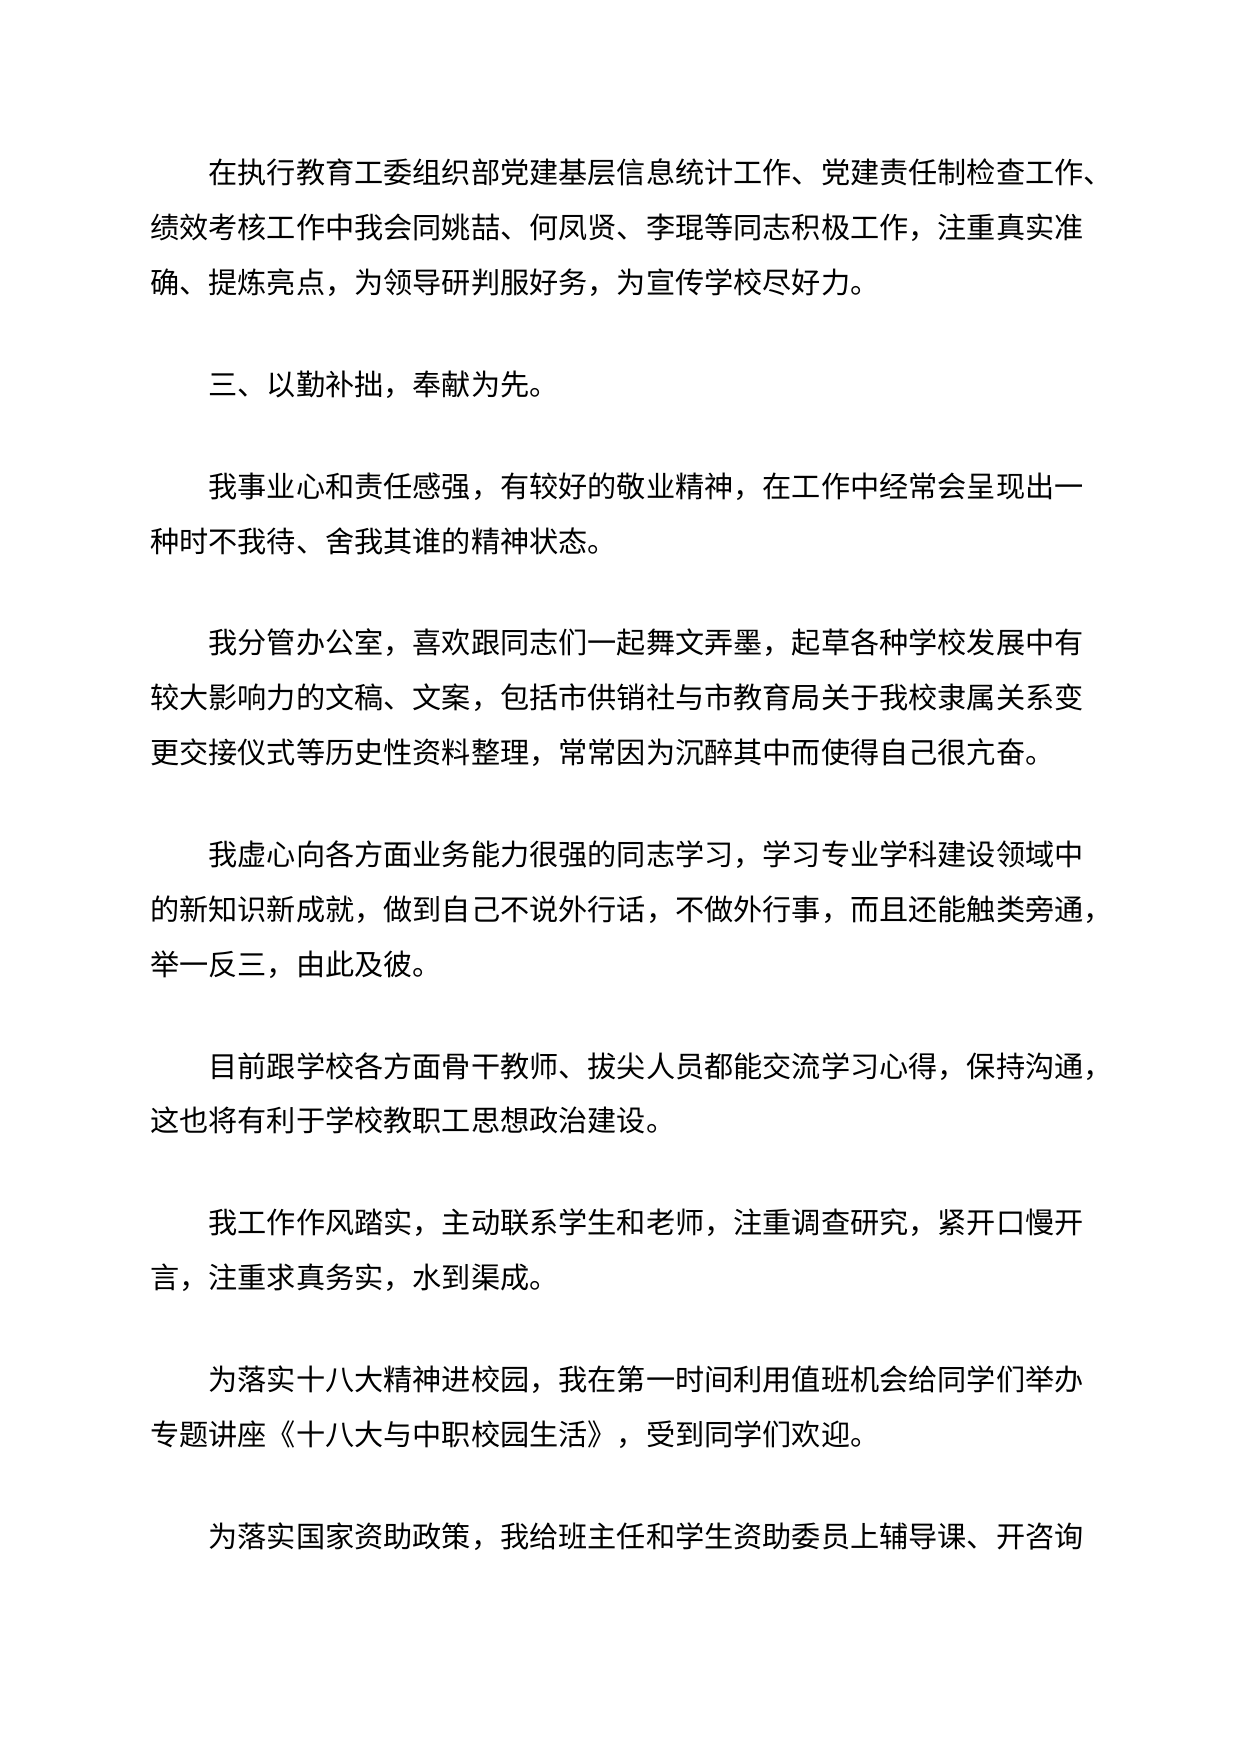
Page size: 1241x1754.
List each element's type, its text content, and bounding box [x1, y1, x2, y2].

text 我工作作风踏实，主动联系学生和老师，注重调查研究，紧开口慢开言，注重求真务实，水到渠成。 [150, 1200, 1090, 1297]
text 为落实十八大精神进校园，我在第一时间利用值班机会给同学们举办专题讲座《十八大与中职校园生活》，受到同学们欢迎。 [150, 1356, 1090, 1454]
text 我事业心和责任感强，有较好的敬业精神，在工作中经常会呈现出一种时不我待、舍我其谁的精神状态。 [150, 463, 1090, 561]
text 在执行教育工委组织部党建基层信息统计工作、党建责任制检查工作、绩效考核工作中我会同姚喆、何凤贤、李琨等同志积极工作，注重真实准确、提炼亮点，为领导研判服好务，为宣传学校尽好力。 [150, 150, 1090, 302]
text 我虚心向各方面业务能力很强的同志学习，学习专业学科建设领域中的新知识新成就，做到自己不说外行话，不做外行事，而且还能触类旁通，举一反三，由此及彼。 [150, 832, 1090, 984]
text 三、以勤补拙，奉献为先。 [150, 362, 1090, 404]
text 目前跟学校各方面骨干教师、拔尖人员都能交流学习心得，保持沟通，这也将有利于学校教职工思想政治建设。 [150, 1043, 1090, 1140]
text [150, 1513, 1090, 1555]
text 我分管办公室，喜欢跟同志们一起舞文弄墨，起草各种学校发展中有较大影响力的文稿、文案，包括市供销社与市教育局关于我校隶属关系变更交接仪式等历史性资料整理，常常因为沉醉其中而使得自己很亢奋。 [150, 620, 1090, 772]
